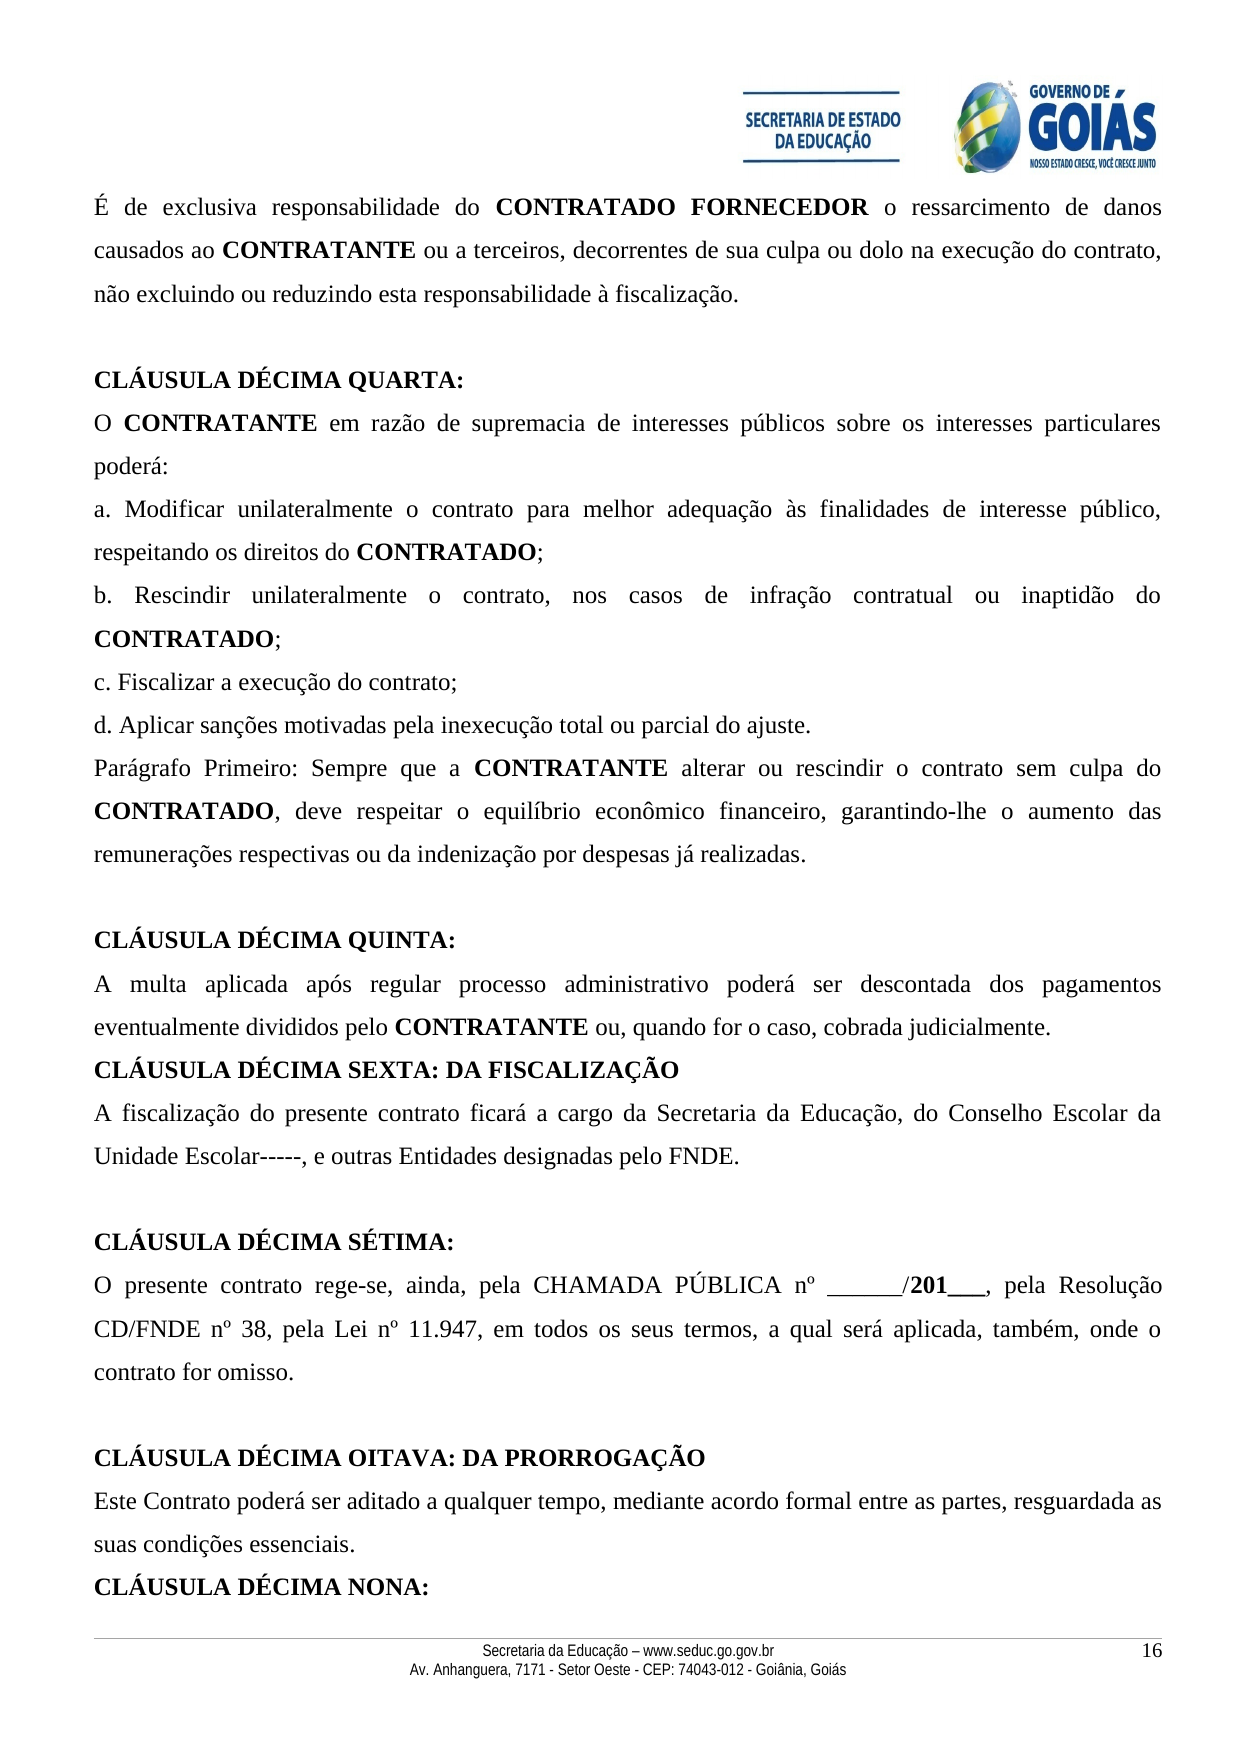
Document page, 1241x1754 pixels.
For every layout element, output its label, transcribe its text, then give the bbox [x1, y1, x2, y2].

picture [737, 75, 1163, 179]
text O CONTRATANTE em razão de supremacia de interesses públicos sobre os interesses particulares poderá: [94, 408, 1162, 480]
text a. Modificar unilateralmente o contrato para melhor adequação às finalidades de interesse público, respeitando os direitos do CONTRATADO; [94, 494, 1162, 566]
text A fiscalização do presente contrato ficará a cargo da Secretaria da Educação, do Conselho Escolar da Unidade Escolar-----, e outras Entidades designadas pelo FNDE. [94, 1098, 1162, 1170]
text CLÁUSULA DÉCIMA SÉTIMA: [94, 1227, 1162, 1256]
text CLÁUSULA DÉCIMA NONA: [94, 1572, 1162, 1601]
text A multa aplicada após regular processo administrativo poderá ser descontada dos pagamentos eventualmente divididos pelo CONTRATANTE ou, quando for o caso, cobrada judicialmente. [94, 969, 1162, 1041]
text d. Aplicar sanções motivadas pela inexecução total ou parcial do ajuste. [94, 710, 1162, 739]
text CLÁUSULA DÉCIMA OITAVA: DA PRORROGAÇÃO [94, 1443, 1162, 1472]
text Parágrafo Primeiro: Sempre que a CONTRATANTE alterar ou rescindir o contrato sem culpa do CONTRATADO, deve respeitar o equilíbrio econômico financeiro, garantindo-lhe o aumento das remunerações respectivas ou da indenização por despesas já realizadas. [94, 753, 1162, 868]
text É de exclusiva responsabilidade do CONTRATADO FORNECEDOR o ressarcimento de danos causados ao CONTRATANTE ou a terceiros, decorrentes de sua culpa ou dolo na execução do contrato, não excluindo ou reduzindo esta responsabilidade à fiscalização. [94, 192, 1162, 307]
text b. Rescindir unilateralmente o contrato, nos casos de infração contratual ou inaptidão do CONTRATADO; [94, 581, 1162, 652]
text CLÁUSULA DÉCIMA QUINTA: [94, 926, 1162, 954]
text CLÁUSULA DÉCIMA SEXTA: DA FISCALIZAÇÃO [94, 1055, 1162, 1084]
text Este Contrato poderá ser aditado a qualquer tempo, mediante acordo formal entre as partes, resguardada as suas condições essenciais. [94, 1486, 1162, 1558]
text c. Fiscalizar a execução do contrato; [94, 667, 1162, 696]
text CLÁUSULA DÉCIMA QUARTA: [94, 365, 1162, 394]
text O presente contrato rege-se, ainda, pela CHAMADA PÚBLICA nº ______/201___, pela Resolução CD/FNDE nº 38, pela Lei nº 11.947, em todos os seus termos, a qual será aplicada, também, onde o contrato for omisso. [94, 1271, 1162, 1386]
